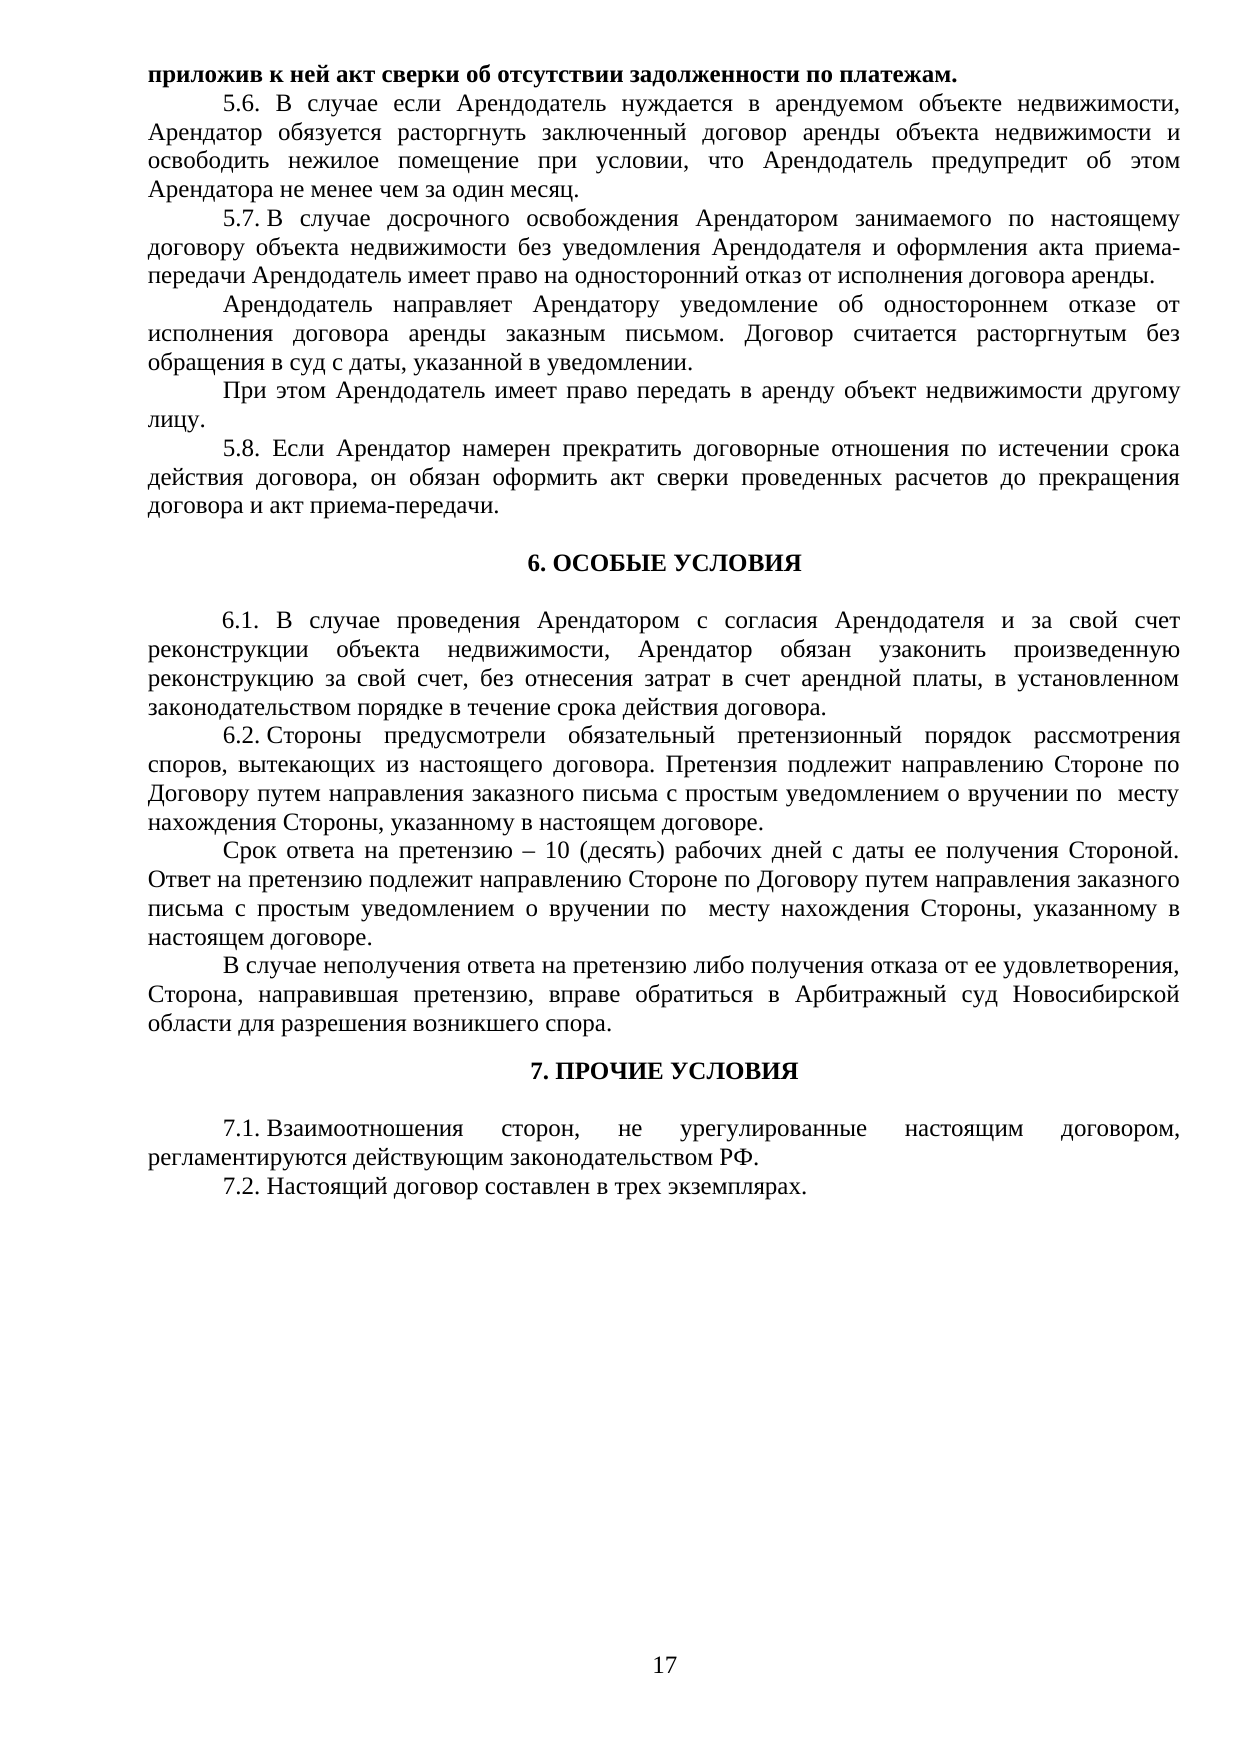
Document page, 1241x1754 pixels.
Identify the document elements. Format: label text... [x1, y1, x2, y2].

text 7. ПРОЧИЕ УСЛОВИЯ [148, 1056, 1181, 1084]
text Арендодатель направляет Арендатору уведомление об одностороннем отказе от исполнения договора аренды заказным письмом. Договор считается расторгнутым без обращения в суд с даты, указанной в уведомлении. [148, 289, 1181, 375]
text В случае неполучения ответа на претензию либо получения отказа от ее удовлетворения, Сторона, направившая претензию, вправе обратиться в Арбитражный суд Новосибирской области для разрешения возникшего спора. [148, 950, 1181, 1037]
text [148, 59, 1181, 88]
text 6. ОСОБЫЕ УСЛОВИЯ [148, 548, 1181, 577]
text Срок ответа на претензию – 10 (десять) рабочих дней с даты ее получения Стороной. Ответ на претензию подлежит направлению Стороне по Договору путем направления заказного письма с простым уведомлением о вручении по месту нахождения Стороны, указанному в настоящем договоре. [148, 835, 1181, 950]
text 6.1. В случае проведения Арендатором с согласия Арендодателя и за свой счет реконструкции объекта недвижимости, Арендатор обязан узаконить произведенную реконструкцию за свой счет, без отнесения затрат в счет арендной платы, в установленном законодательством порядке в течение срока действия договора. [148, 605, 1181, 720]
text 5.7. В случае досрочного освобождения Арендатором занимаемого по настоящему договору объекта недвижимости без уведомления Арендодателя и оформления акта приема-передачи Арендодатель имеет право на односторонний отказ от исполнения договора аренды. [148, 203, 1181, 289]
text При этом Арендодатель имеет право передать в аренду объект недвижимости другому лицу. [148, 375, 1181, 433]
text 7.2. Настоящий договор составлен в трех экземплярах. [148, 1171, 1181, 1199]
text 7.1. Взаимоотношения сторон, не урегулированные настоящим договором, регламентируются действующим законодательством РФ. [148, 1113, 1181, 1171]
text 6.2. Стороны предусмотрели обязательный претензионный порядок рассмотрения споров, вытекающих из настоящего договора. Претензия подлежит направлению Стороне по Договору путем направления заказного письма с простым уведомлением о вручении по месту нахождения Стороны, указанному в настоящем договоре. [148, 720, 1181, 835]
text 5.6. В случае если Арендодатель нуждается в арендуемом объекте недвижимости, Арендатор обязуется расторгнуть заключенный договор аренды объекта недвижимости и освободить нежилое помещение при условии, что Арендодатель предупредит об этом Арендатора не менее чем за один месяц. [148, 88, 1181, 203]
text 5.8. Если Арендатор намерен прекратить договорные отношения по истечении срока действия договора, он обязан оформить акт сверки проведенных расчетов до прекращения договора и акт приема-передачи. [148, 433, 1181, 519]
